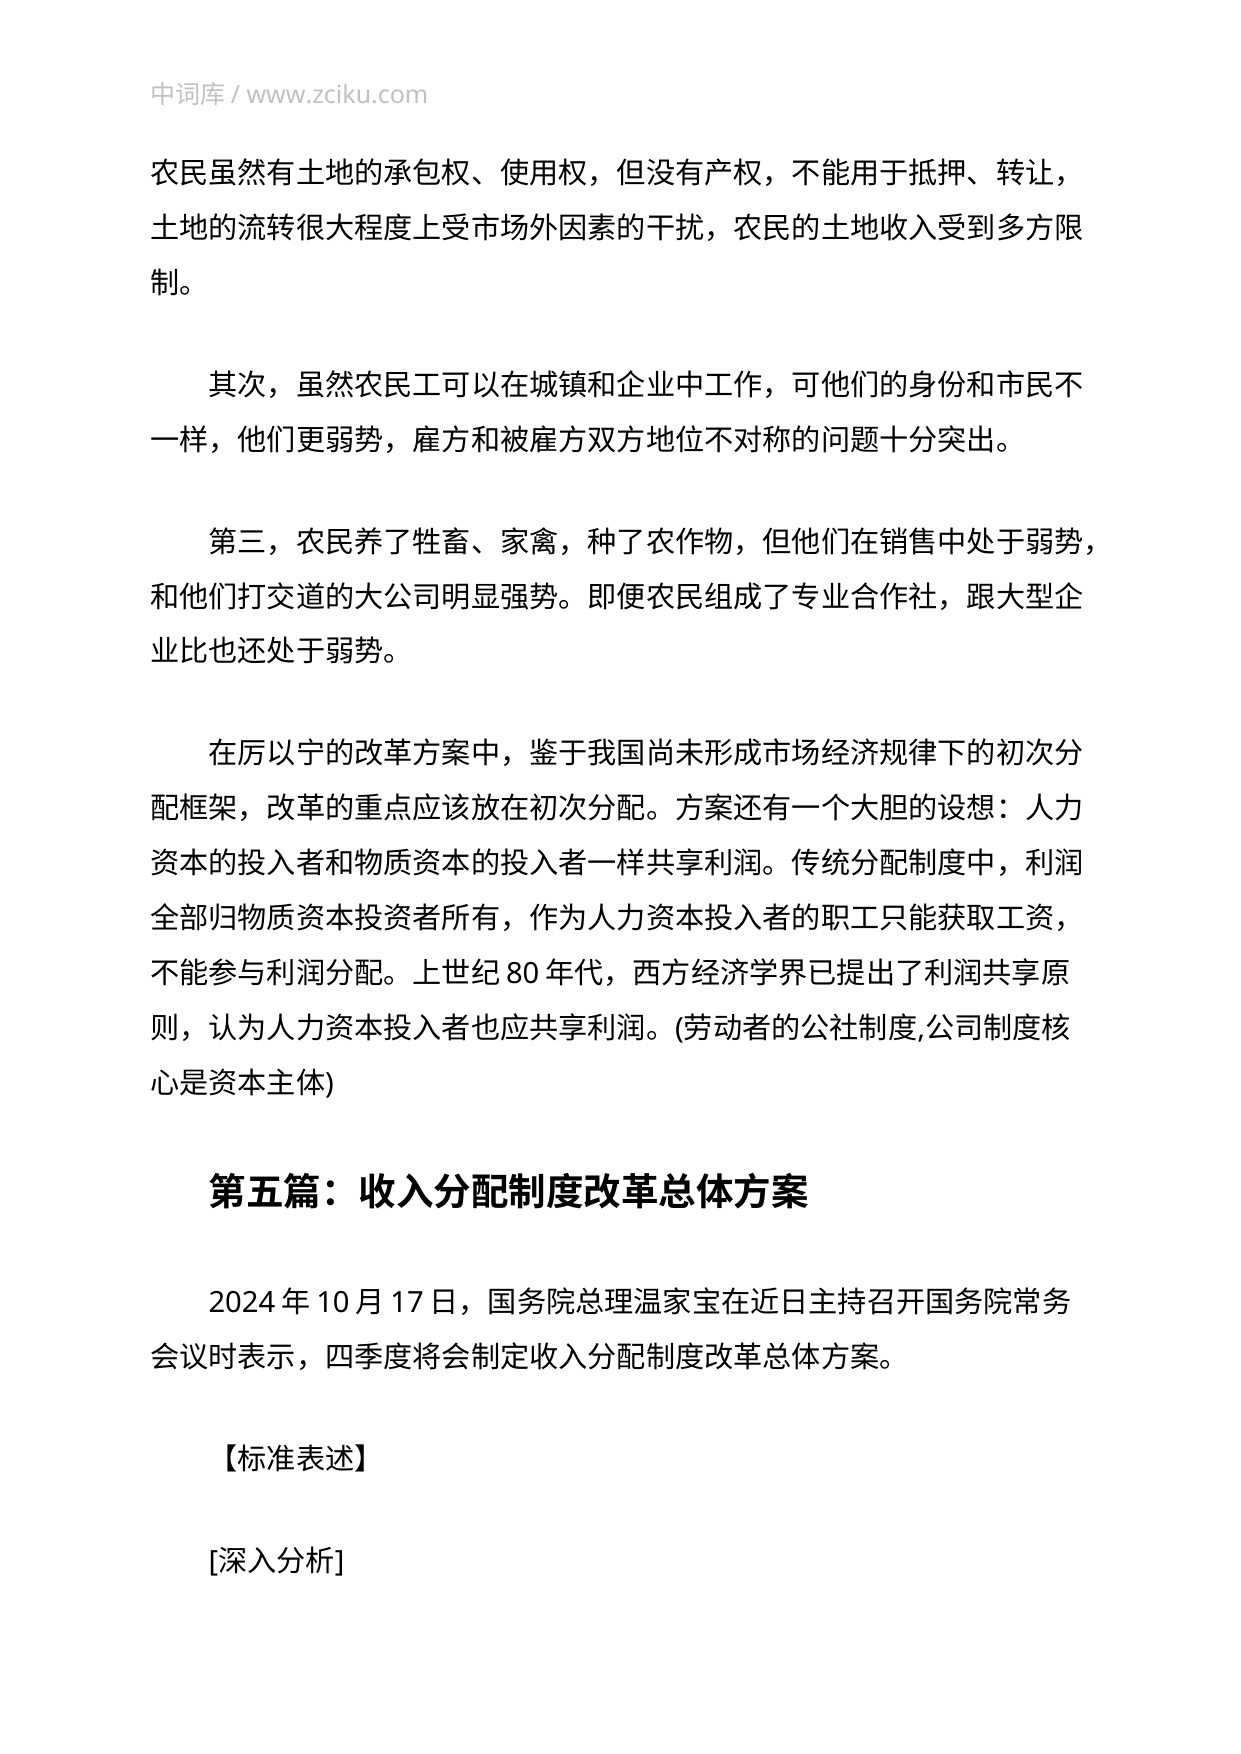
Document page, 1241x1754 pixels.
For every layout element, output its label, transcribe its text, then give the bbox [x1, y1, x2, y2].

text 其次，虽然农民工可以在城镇和企业中工作，可他们的身份和市民不一样，他们更弱势，雇方和被雇方双方地位不对称的问题十分突出。 [150, 362, 1090, 459]
text 在厉以宁的改革方案中，鉴于我国尚未形成市场经济规律下的初次分配框架，改革的重点应该放在初次分配。方案还有一个大胆的设想：人力资本的投入者和物质资本的投入者一样共享利润。传统分配制度中，利润全部归物质资本投资者所有，作为人力资本投入者的职工只能获取工资，不能参与利润分配。上世纪80年代，西方经济学界已提出了利润共享原则，认为人力资本投入者也应共享利润。(劳动者的公社制度,公司制度核心是资本主体) [150, 730, 1090, 1102]
text [深入分析] [150, 1537, 1090, 1580]
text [150, 150, 1090, 302]
text 【标准表述】 [150, 1436, 1090, 1478]
text 2024年10月17日，国务院总理温家宝在近日主持召开国务院常务会议时表示，四季度将会制定收入分配制度改革总体方案。 [150, 1279, 1090, 1376]
text 第三，农民养了牲畜、家禽，种了农作物，但他们在销售中处于弱势，和他们打交道的大公司明显强势。即便农民组成了专业合作社，跟大型企业比也还处于弱势。 [150, 518, 1090, 670]
text 第五篇：收入分配制度改革总体方案 [150, 1161, 1090, 1216]
